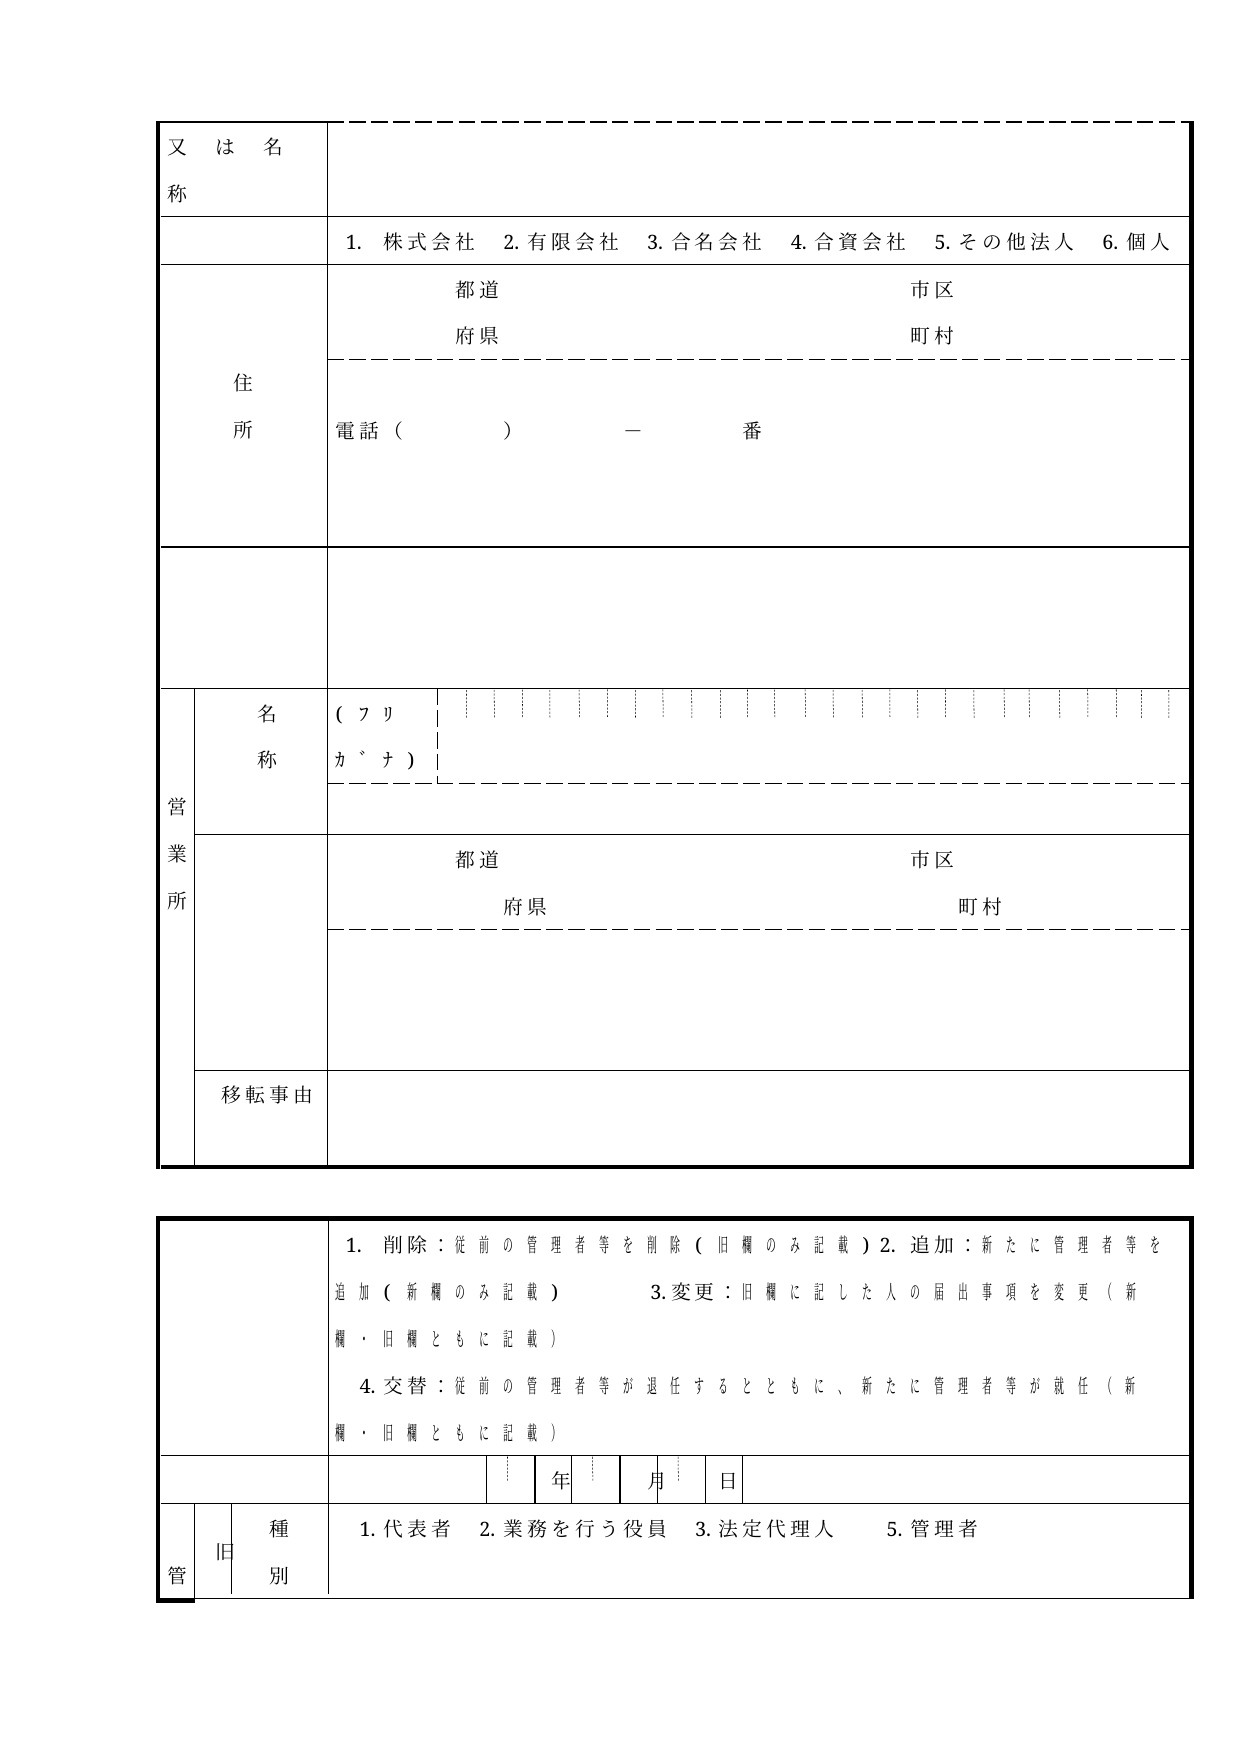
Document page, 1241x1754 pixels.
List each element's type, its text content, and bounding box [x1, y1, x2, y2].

table_cell [328, 1071, 1189, 1164]
table_cell 月 [621, 1456, 657, 1503]
table_cell 都道 市区 府県 町村 [328, 265, 1189, 359]
table_cell 営 業 所 [160, 689, 194, 1164]
table_cell 住 所 [160, 265, 327, 546]
table_cell [743, 1456, 1189, 1503]
table_cell 日 [706, 1456, 742, 1503]
table_cell [160, 217, 327, 264]
table_cell 1.代表者 2.業務を行う役員 3.法定代理人 5.管理者 [328, 1504, 1189, 1598]
table_cell (ﾌﾘｶﾞﾅ) [328, 689, 437, 783]
table_cell [328, 929, 1189, 1070]
table_cell [160, 1456, 328, 1503]
table_header [160, 1221, 328, 1455]
table_cell 種 別 [231, 1504, 328, 1598]
table_cell [437, 689, 1189, 783]
table_cell [328, 548, 1189, 688]
table_cell 名 称 [195, 689, 327, 834]
table_cell 管 理 者 等 [160, 1504, 194, 1598]
table_cell [328, 783, 1189, 834]
table_cell 都道 市区 府県 町村 [328, 835, 1189, 929]
table_cell [487, 1456, 534, 1503]
table_cell 旧 [195, 1504, 231, 1598]
table_cell [572, 1456, 619, 1503]
table_cell 移転事由 [195, 1071, 327, 1164]
table_cell [329, 1456, 486, 1503]
table_cell 電話（ ） － 番 [328, 359, 1189, 546]
table_cell (漢 字) [328, 121, 1189, 216]
table_cell 1.株式会社 2.有限会社 3.合名会社 4.合資会社 5.その他法人 6.個人 [328, 217, 1189, 264]
table_cell [658, 1456, 705, 1503]
table_cell [195, 835, 327, 1070]
table_header 1.削除：従前の管理者等を削除(旧欄のみ記載) 2.追加：新たに管理者等を追加(新欄のみ記載) 3.変更：旧欄に記した人の届出事項を変更（新欄・旧欄ともに記載） 4.交替：従前の管理者等が退任するとともに、新たに管理者等が就任（新欄・旧欄ともに記載） [329, 1221, 1189, 1455]
table_cell [160, 547, 327, 688]
table_cell 年 [536, 1456, 571, 1503]
